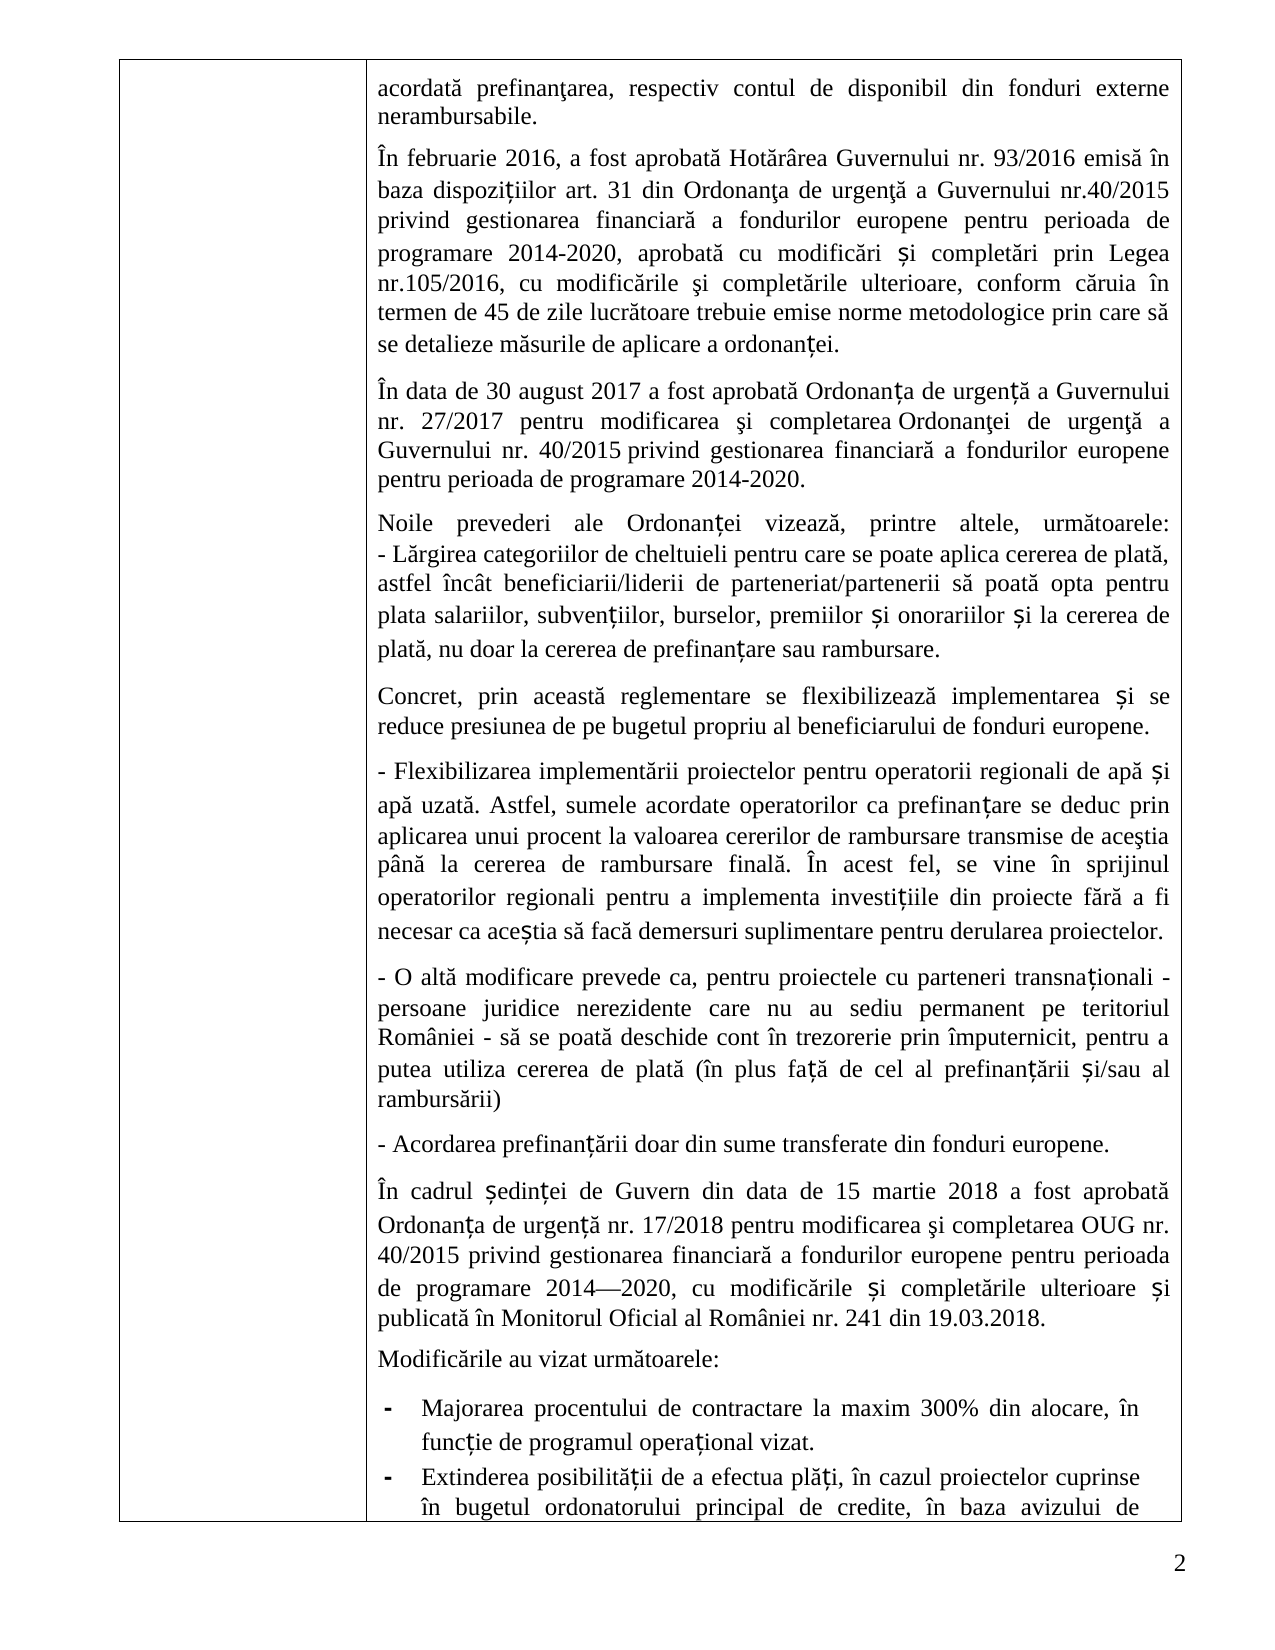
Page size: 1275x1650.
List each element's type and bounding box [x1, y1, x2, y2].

table_header [367, 60, 1181, 1521]
table_header [120, 60, 366, 1521]
